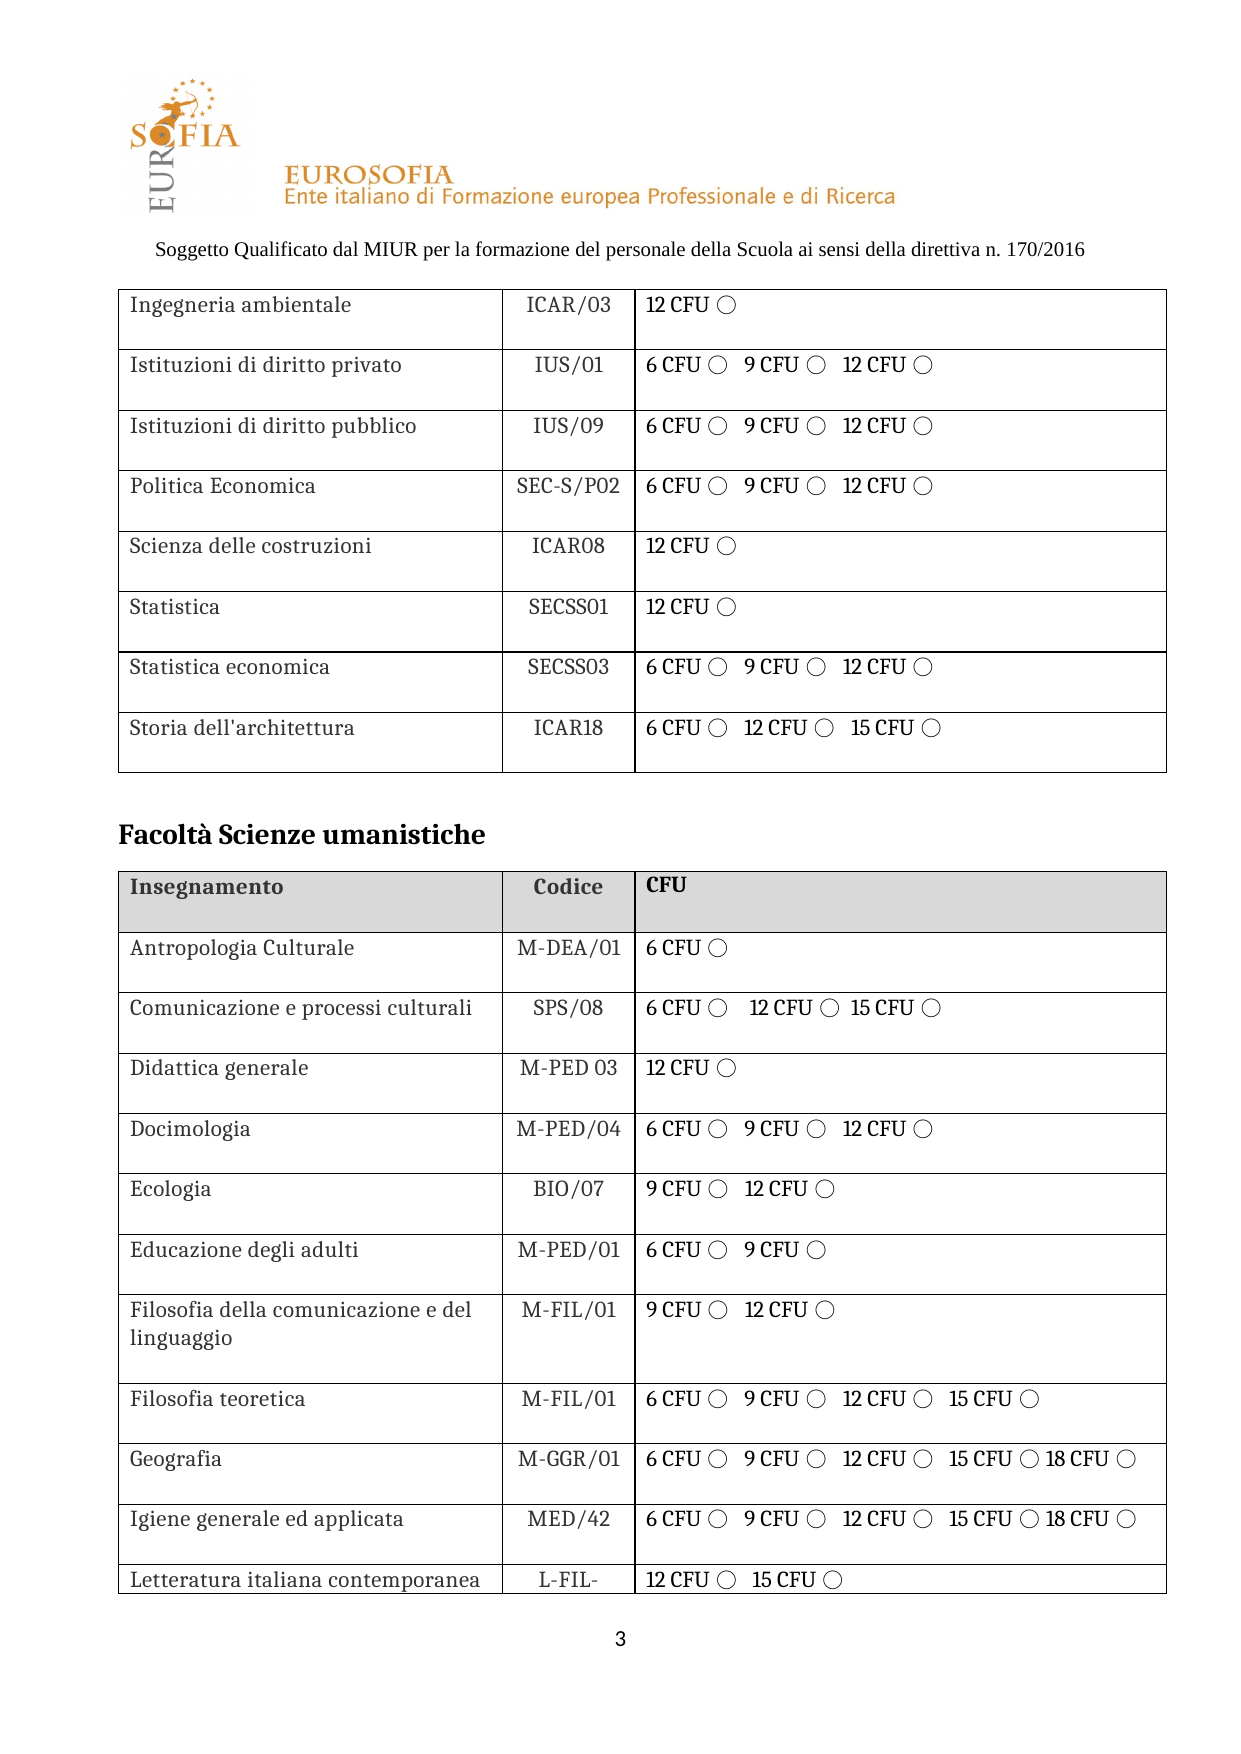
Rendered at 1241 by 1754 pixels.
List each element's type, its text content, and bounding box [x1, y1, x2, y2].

table_cell Didattica generale [119, 1054, 502, 1113]
table_cell 9 CFU ⃝ 12 CFU ⃝ [636, 1174, 1166, 1234]
table_cell 9 CFU ⃝ 12 CFU ⃝ [636, 1295, 1166, 1383]
table_cell 6 CFU ⃝ [636, 933, 1166, 992]
table_cell M-GGR/01 [503, 1444, 634, 1503]
table_header CFU [636, 872, 1166, 932]
table_cell L-FIL-LET/11 [503, 1565, 634, 1593]
table_cell Istituzioni di diritto pubblico [119, 411, 502, 470]
table_cell 6 CFU ⃝ 9 CFU ⃝ 12 CFU ⃝ [636, 471, 1166, 531]
table_cell 6 CFU ⃝ 9 CFU ⃝ 12 CFU ⃝ 15 CFU ⃝ 18 CFU ⃝ [636, 1505, 1166, 1564]
table_cell IUS/09 [503, 411, 634, 470]
table_cell 6 CFU ⃝ 9 CFU ⃝ 12 CFU ⃝ 15 CFU ⃝ [636, 1384, 1166, 1443]
table_cell 6 CFU ⃝ 9 CFU ⃝ 12 CFU ⃝ [636, 350, 1166, 410]
table_cell Comunicazione e processi culturali [119, 993, 502, 1052]
table_cell 12 CFU ⃝ [636, 532, 1166, 591]
table_cell Scienza delle costruzioni [119, 532, 502, 591]
table_cell Statistica [119, 592, 502, 651]
table_cell Ecologia [119, 1174, 502, 1234]
table_cell Filosofia della comunicazione e del linguaggio [119, 1295, 502, 1383]
table_cell M-FIL/01 [503, 1295, 634, 1383]
table_cell ICAR08 [503, 532, 634, 591]
table_header Insegnamento [119, 872, 502, 932]
table_cell Docimologia [119, 1114, 502, 1173]
table_cell 12 CFU ⃝ [636, 290, 1166, 349]
table_cell Statistica economica [119, 653, 502, 712]
table_cell 6 CFU ⃝ 9 CFU ⃝ 12 CFU ⃝ 15 CFU ⃝ 18 CFU ⃝ [636, 1444, 1166, 1503]
table_cell 12 CFU ⃝ 15 CFU ⃝ [636, 1565, 1166, 1593]
table_cell 6 CFU ⃝ 12 CFU ⃝ 15 CFU ⃝ [636, 993, 1166, 1052]
table_cell Filosofia teoretica [119, 1384, 502, 1443]
table_cell Igiene generale ed applicata [119, 1505, 502, 1564]
picture [118, 73, 927, 218]
table_cell IUS/01 [503, 350, 634, 410]
table_cell SPS/08 [503, 993, 634, 1052]
text Facoltà Scienze umanistiche [118, 818, 1122, 852]
table_cell ICAR18 [503, 713, 634, 772]
table_cell Politica Economica [119, 471, 502, 531]
table_cell Storia dell'architettura [119, 713, 502, 772]
table_cell SECSS01 [503, 592, 634, 651]
table_cell Geografia [119, 1444, 502, 1503]
table_cell 6 CFU ⃝ 9 CFU ⃝ 12 CFU ⃝ [636, 411, 1166, 470]
table_cell 6 CFU ⃝ 9 CFU ⃝ 12 CFU ⃝ [636, 653, 1166, 712]
table_cell BIO/07 [503, 1174, 634, 1234]
table_cell 12 CFU ⃝ [636, 1054, 1166, 1113]
table_cell 6 CFU ⃝ 12 CFU ⃝ 15 CFU ⃝ [636, 713, 1166, 772]
table_cell SECSS03 [503, 653, 634, 712]
table_cell Istituzioni di diritto privato [119, 350, 502, 410]
table_cell 6 CFU ⃝ 9 CFU ⃝ 12 CFU ⃝ [636, 1114, 1166, 1173]
table_cell Ingegneria ambientale [119, 290, 502, 349]
table_cell ICAR/03 [503, 290, 634, 349]
table_cell Letteratura italiana contemporanea [119, 1565, 502, 1593]
table_cell M-FIL/01 [503, 1384, 634, 1443]
table_header Codice [503, 872, 634, 932]
table_cell MED/42 [503, 1505, 634, 1564]
table_cell 12 CFU ⃝ [636, 592, 1166, 651]
table_cell M-DEA/01 [503, 933, 634, 992]
table_cell M-PED/01 [503, 1235, 634, 1294]
table_cell 6 CFU ⃝ 9 CFU ⃝ [636, 1235, 1166, 1294]
table_cell Educazione degli adulti [119, 1235, 502, 1294]
table_cell SEC-S/P02 [503, 471, 634, 531]
table_cell M-PED 03 [503, 1054, 634, 1113]
table_cell Antropologia Culturale [119, 933, 502, 992]
table_cell M-PED/04 [503, 1114, 634, 1173]
